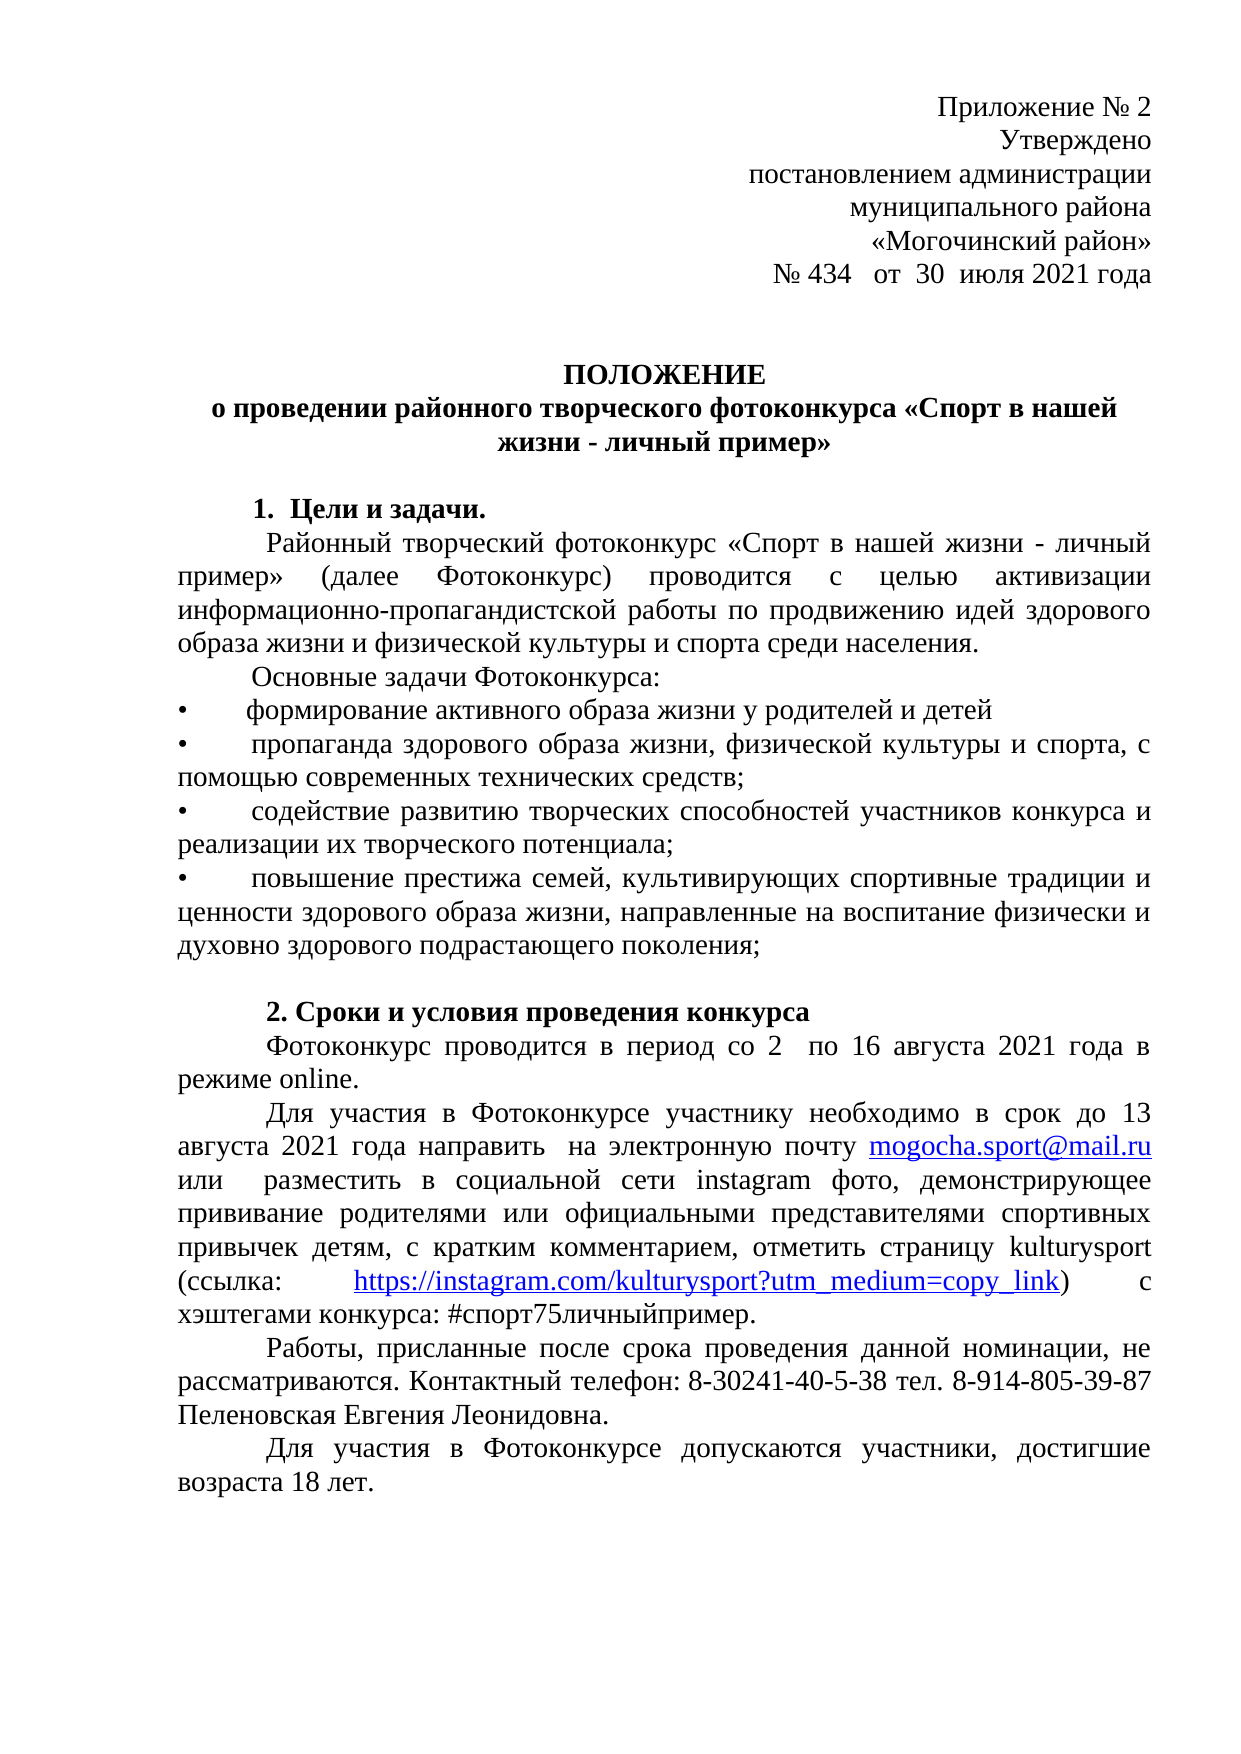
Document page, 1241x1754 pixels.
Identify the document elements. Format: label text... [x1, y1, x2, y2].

text Для участия в Фотоконкурсе участнику необходимо в срок до 13 августа 2021 года направить на электронную почту mogocha.sport@mail.ru или разместить в социальной сети instagram фото, демонстрирующее прививание родителями или официальными представителями спортивных привычек детям, с кратким комментарием, отметить страницу kulturysport (ссылка: https://instagram.com/kulturysport?utm_medium=copy_link) с хэштегами конкурса: #спорт75личныйпример. [177, 1095, 1152, 1330]
text • формирование активного образа жизни у родителей и детей [177, 692, 1152, 726]
text постановлением администрации [177, 156, 1152, 189]
text Основные задачи Фотоконкурса: [177, 659, 1152, 692]
text о проведении районного творческого фотоконкурса «Спорт в нашей жизни - личный пример» [177, 391, 1152, 458]
text Для участия в Фотоконкурсе допускаются участники, достигшие возраста 18 лет. [177, 1430, 1152, 1497]
text Утверждено [177, 122, 1152, 156]
text 2. Сроки и условия проведения конкурса [177, 994, 1152, 1028]
text Фотоконкурс проводится в период со 2 по 16 августа 2021 года в режиме online. [177, 1028, 1152, 1095]
text Работы, присланные после срока проведения данной номинации, не рассматриваются. Контактный телефон: 8-30241-40-5-38 тел. 8-914-805-39-87 Пеленовская Евгения Леонидовна. [177, 1330, 1152, 1430]
list Цели и задачи. [252, 491, 1152, 525]
text • пропаганда здорового образа жизни, физической культуры и спорта, с помощью современных технических средств; [177, 726, 1152, 793]
text № 434 от 30 июля 2021 года [177, 256, 1152, 290]
text Приложение № 2 [177, 89, 1152, 122]
text • содействие развитию творческих способностей участников конкурса и реализации их творческого потенциала; [177, 793, 1152, 860]
text Районный творческий фотоконкурс «Спорт в нашей жизни - личный пример» (далее Фотоконкурс) проводится с целью активизации информационно-пропагандистской работы по продвижению идей здорового образа жизни и физической культуры и спорта среди населения. [177, 525, 1152, 659]
text муниципального района [177, 189, 1152, 223]
text ПОЛОЖЕНИЕ [177, 357, 1152, 391]
text «Могочинский район» [177, 223, 1152, 256]
text • повышение престижа семей, культивирующих спортивные традиции и ценности здорового образа жизни, направленные на воспитание физически и духовно здорового подрастающего поколения; [177, 860, 1152, 961]
